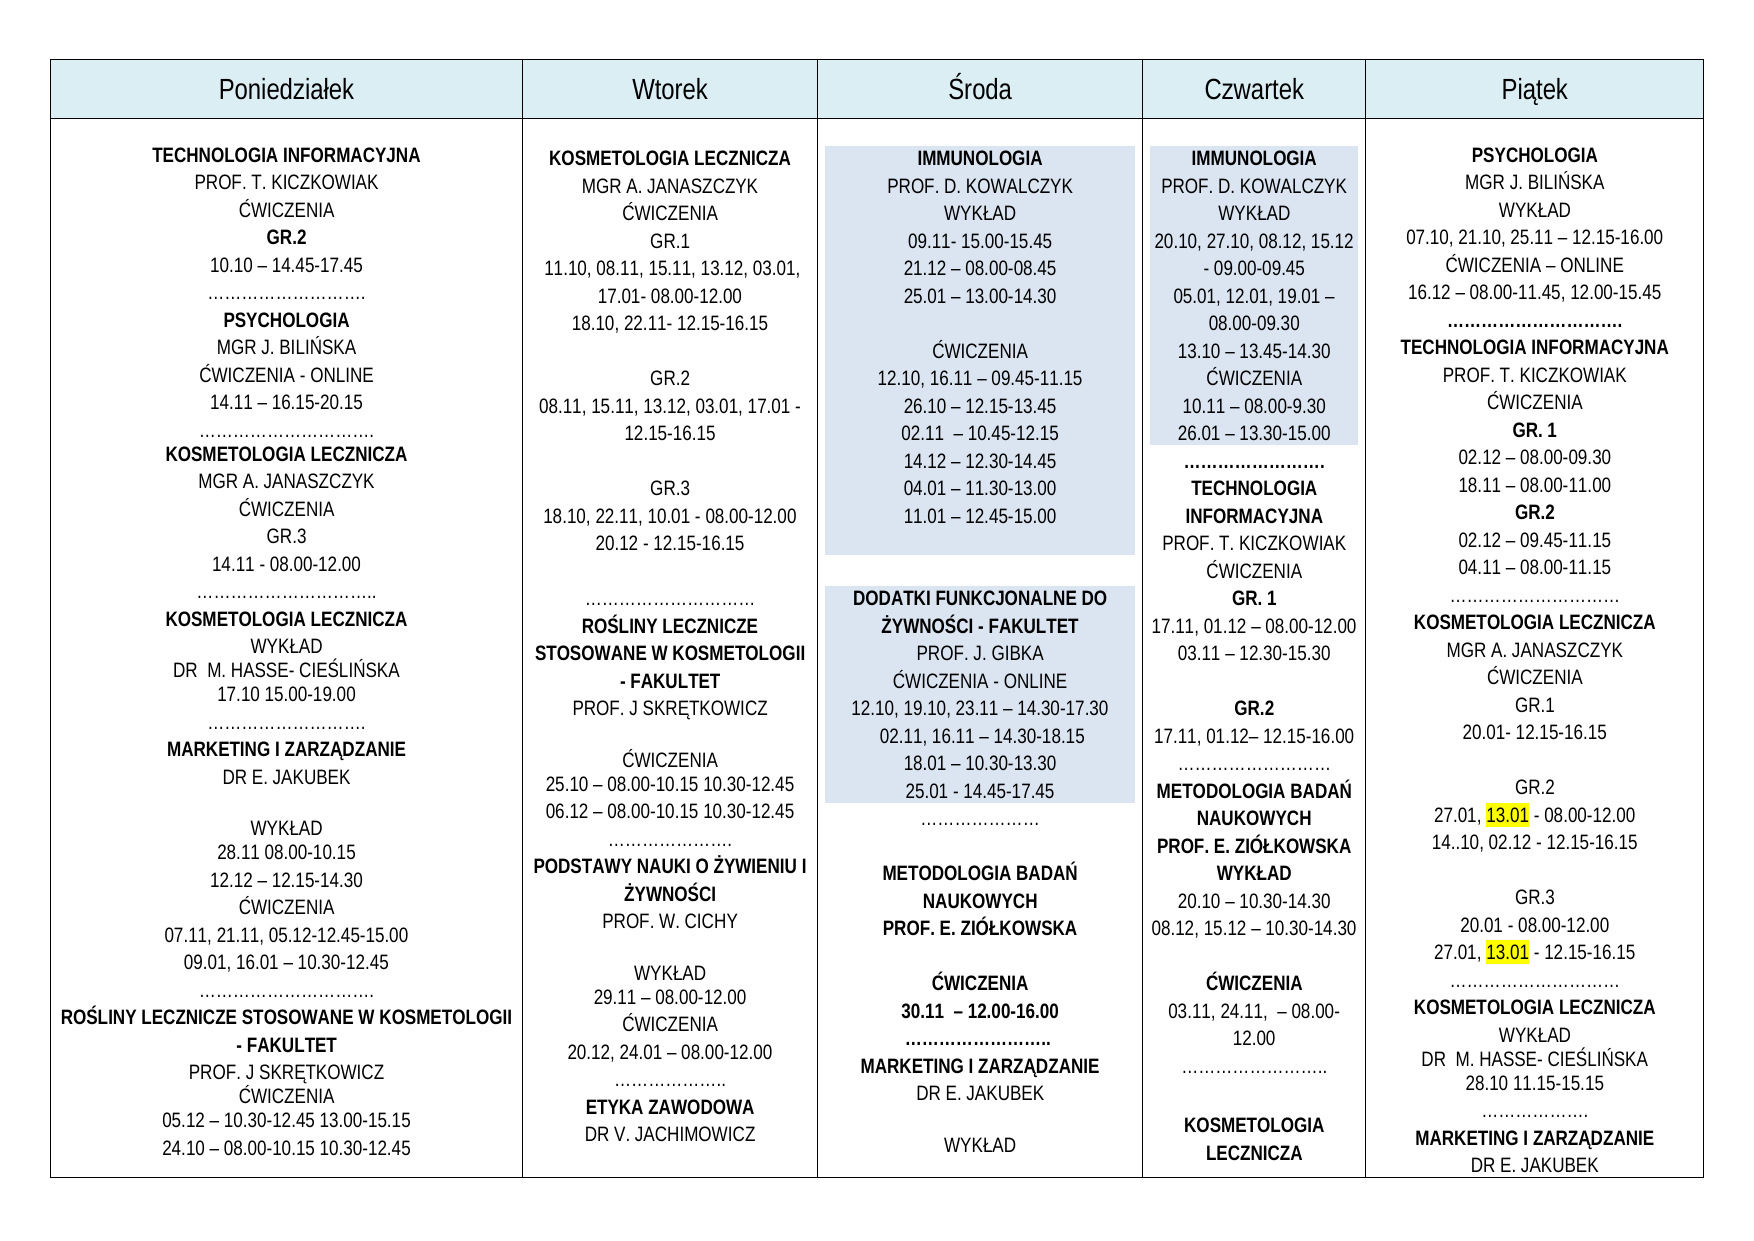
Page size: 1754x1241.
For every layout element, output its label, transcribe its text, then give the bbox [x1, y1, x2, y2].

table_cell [1366, 119, 1703, 1177]
table_header Środa [818, 60, 1142, 118]
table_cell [51, 119, 522, 1177]
table_header Czwartek [1143, 60, 1365, 118]
table_header Poniedziałek [51, 60, 522, 118]
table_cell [818, 119, 1142, 1177]
table_header Piątek [1366, 60, 1703, 118]
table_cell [1143, 119, 1365, 1177]
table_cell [523, 119, 817, 1177]
table_header Wtorek [523, 60, 817, 118]
